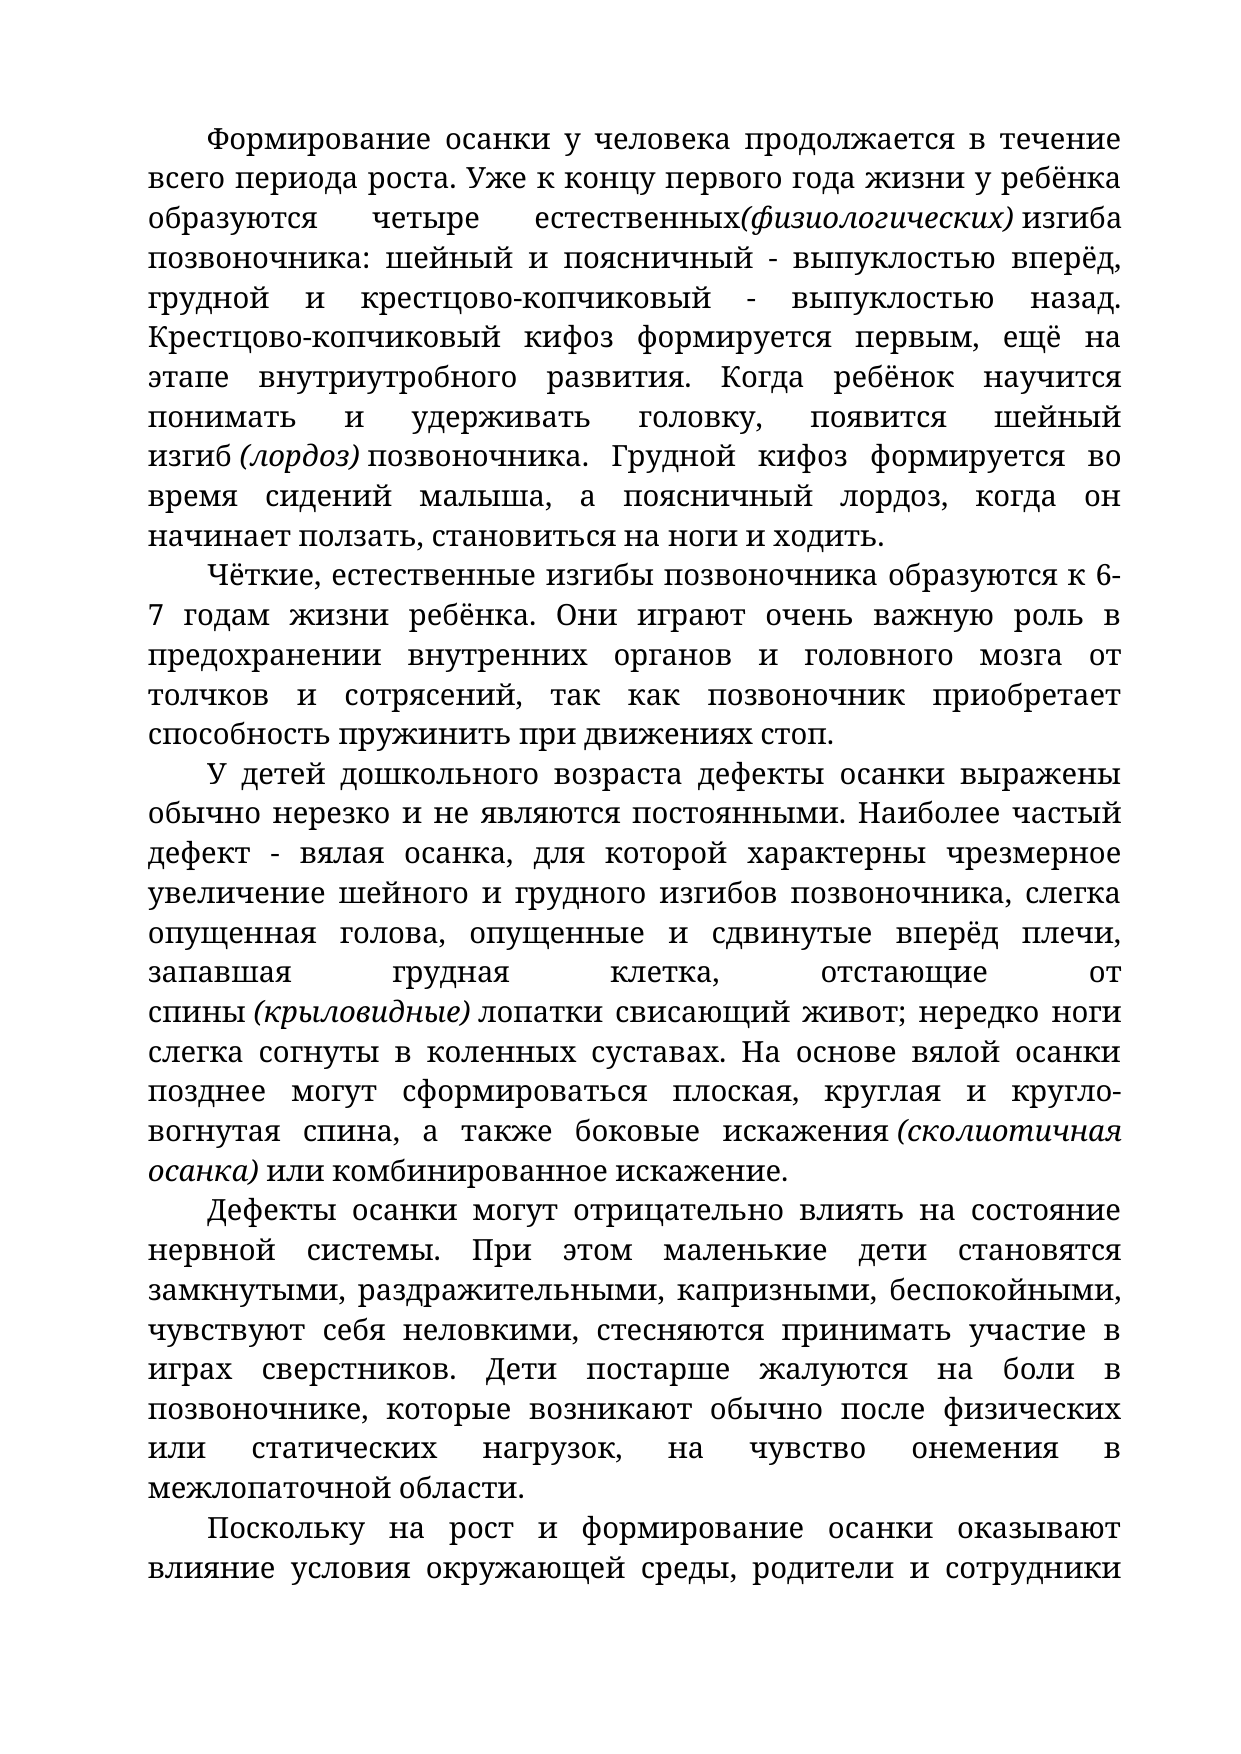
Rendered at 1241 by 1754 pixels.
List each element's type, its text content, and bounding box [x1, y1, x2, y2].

text У детей дошкольного возраста дефекты осанки выражены обычно нерезко и не являются постоянными. Наиболее частый дефект - вялая осанка, для которой характерны чрезмерное увеличение шейного и грудного изгибов позвоночника, слегка опущенная голова, опущенные и сдвинутые вперёд плечи, запавшая грудная клетка, отстающие от спины (крыловидные) лопатки свисающий живот; нередко ноги слегка согнуты в коленных суставах. На основе вялой осанки позднее могут сформироваться плоская, круглая и кругло-вогнутая спина, а также боковые искажения (сколиотичная осанка) или комбинированное искажение. [177, 753, 1152, 1190]
text Чёткие, естественные изгибы позвоночника образуются к 6-7 годам жизни ребёнка. Они играют очень важную роль в предохранении внутренних органов и головного мозга от толчков и сотрясений, так как позвоночник приобретает способность пружинить при движениях стоп. [177, 555, 1152, 753]
text Дефекты осанки могут отрицательно влиять на состояние нервной системы. При этом маленькие дети становятся замкнутыми, раздражительными, капризными, беспокойными, чувствуют себя неловкими, стесняются принимать участие в играх сверстников. Дети постарше жалуются на боли в позвоночнике, которые возникают обычно после физических или статических нагрузок, на чувство онемения в межлопаточной области. [177, 1190, 1152, 1507]
text Формирование осанки у человека продолжается в течение всего периода роста. Уже к концу первого года жизни у ребёнка образуются четыре естественных(физиологических) изгиба позвоночника: шейный и поясничный - выпуклостью вперёд, грудной и крестцово-копчиковый - выпуклостью назад. Крестцово-копчиковый кифоз формируется первым, ещё на этапе внутриутробного развития. Когда ребёнок научится понимать и удерживать головку, появится шейный изгиб (лордоз) позвоночника. Грудной кифоз формируется во время сидений малыша, а поясничный лордоз, когда он начинает ползать, становиться на ноги и ходить. [177, 118, 1152, 555]
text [177, 1507, 1152, 1587]
